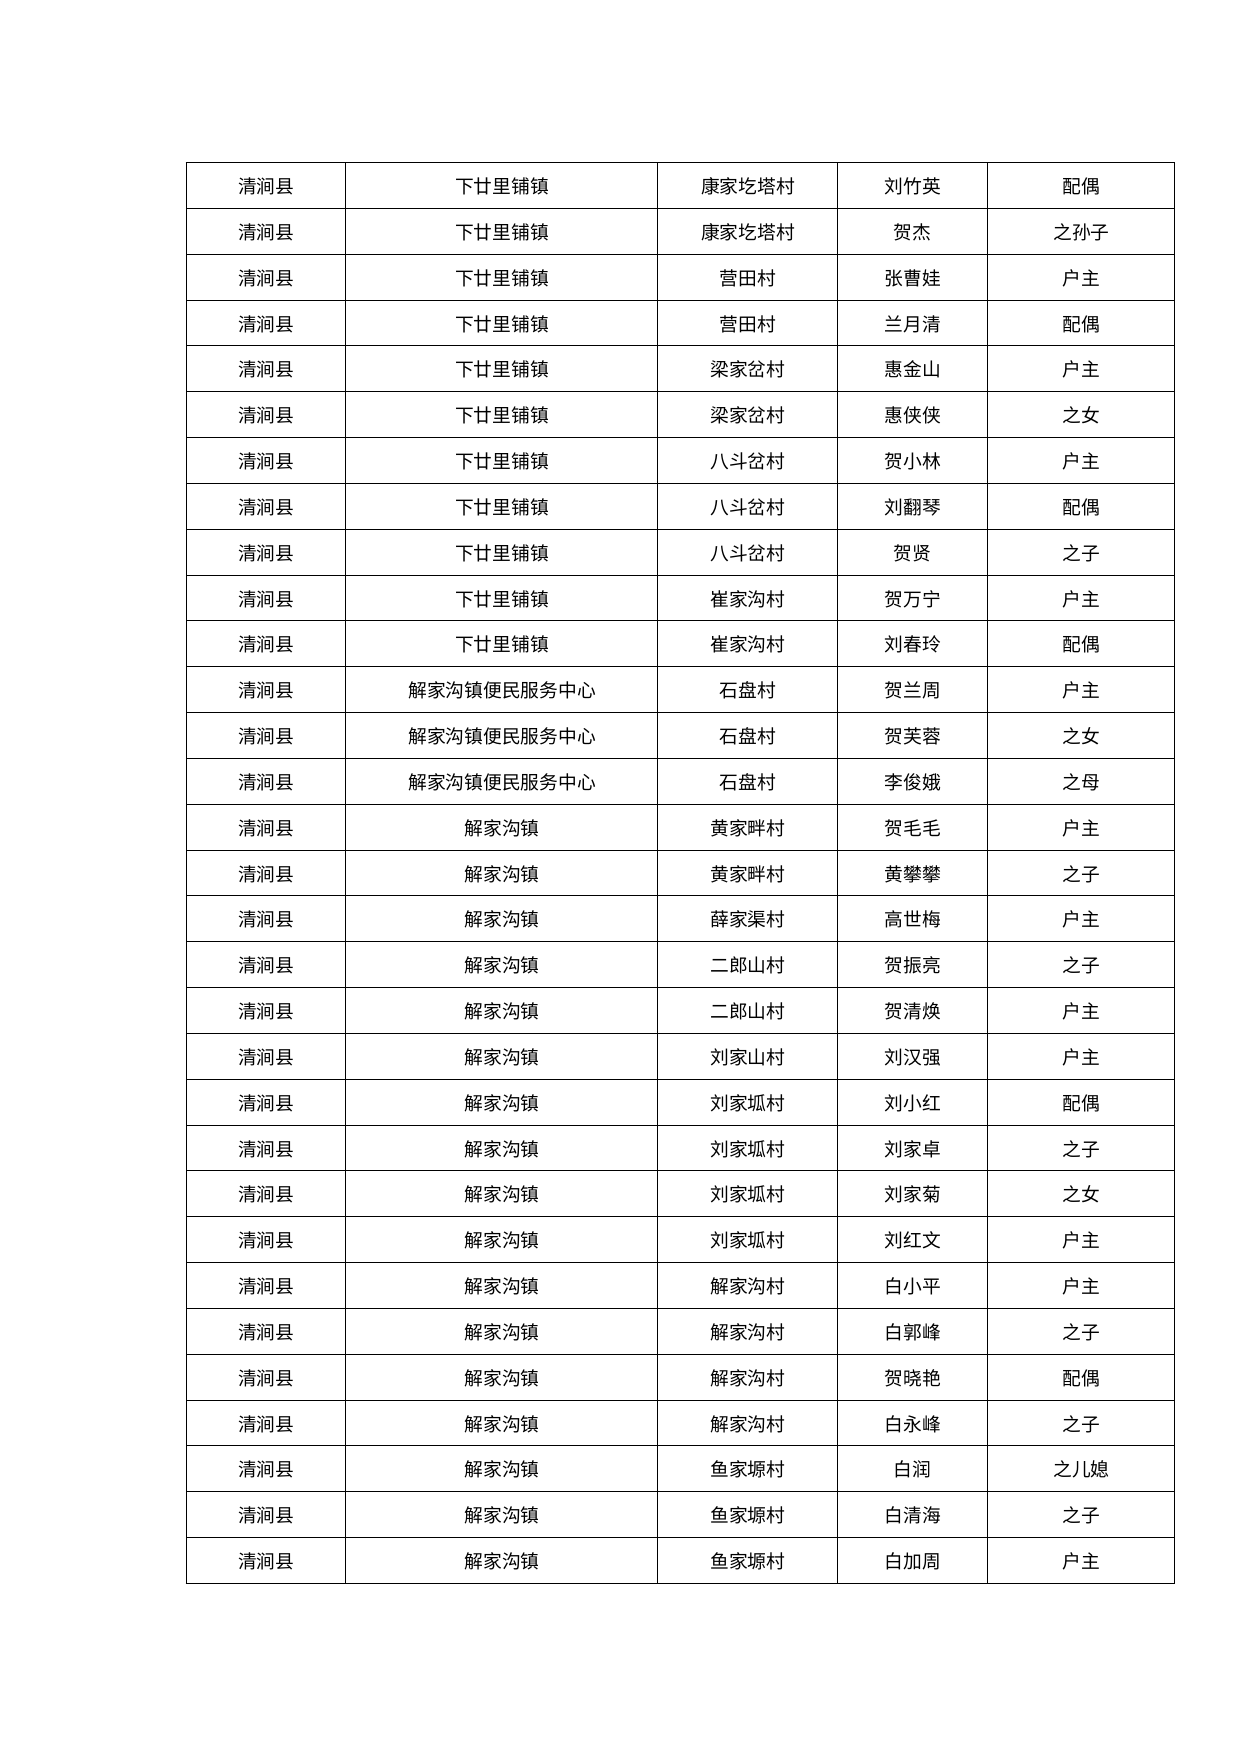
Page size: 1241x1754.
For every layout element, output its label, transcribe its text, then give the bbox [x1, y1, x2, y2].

table_cell 之母 [988, 759, 1174, 804]
table_cell 清涧县 [187, 301, 345, 345]
table_cell 清涧县 [187, 1492, 345, 1537]
table_cell 鱼家塬村 [658, 1492, 837, 1537]
table_cell 户主 [988, 1217, 1174, 1262]
table_cell 清涧县 [187, 988, 345, 1033]
table_cell 解家沟镇 [346, 1446, 657, 1491]
table_cell 清涧县 [187, 530, 345, 574]
table_cell 刘小红 [838, 1080, 987, 1124]
table_cell 解家沟镇 [346, 1034, 657, 1079]
table_cell 下廿里铺镇 [346, 576, 657, 620]
table_cell 配偶 [988, 301, 1174, 345]
table_cell 之女 [988, 392, 1174, 437]
table_cell 户主 [988, 988, 1174, 1033]
table_cell 刘家坬村 [658, 1217, 837, 1262]
table_cell 崔家沟村 [658, 576, 837, 620]
table_cell 之儿媳 [988, 1446, 1174, 1491]
table_cell 解家沟镇便民服务中心 [346, 759, 657, 804]
table_cell 刘家山村 [658, 1034, 837, 1079]
table_cell 户主 [988, 1538, 1174, 1583]
table_cell 清涧县 [187, 392, 345, 437]
table_cell 清涧县 [187, 1080, 345, 1124]
table_cell 之女 [988, 1171, 1174, 1216]
table_cell 薛家渠村 [658, 896, 837, 941]
table_cell 配偶 [988, 621, 1174, 666]
table_cell 之子 [988, 851, 1174, 895]
table_cell 之女 [988, 713, 1174, 758]
table_cell 黄家畔村 [658, 851, 837, 895]
table_cell 白永峰 [838, 1401, 987, 1445]
table_cell 八斗岔村 [658, 438, 837, 483]
table_cell 户主 [988, 346, 1174, 391]
table_cell 石盘村 [658, 759, 837, 804]
table_cell 解家沟村 [658, 1309, 837, 1354]
table_cell 清涧县 [187, 942, 345, 987]
table_cell 户主 [988, 1263, 1174, 1308]
table_cell 清涧县 [187, 576, 345, 620]
table_cell 清涧县 [187, 759, 345, 804]
table_cell 户主 [988, 896, 1174, 941]
table_cell 清涧县 [187, 1401, 345, 1445]
table_cell 户主 [988, 805, 1174, 849]
table_cell 解家沟镇 [346, 1263, 657, 1308]
table_cell 刘汉强 [838, 1034, 987, 1079]
table_cell 解家沟村 [658, 1401, 837, 1445]
table_cell 清涧县 [187, 1034, 345, 1079]
table_cell 之子 [988, 1401, 1174, 1445]
table_cell 解家沟镇 [346, 1080, 657, 1124]
table_cell 配偶 [988, 484, 1174, 529]
table_cell 贺贤 [838, 530, 987, 574]
table_cell 清涧县 [187, 896, 345, 941]
table_cell 下廿里铺镇 [346, 530, 657, 574]
table_cell 下廿里铺镇 [346, 346, 657, 391]
table_cell 户主 [988, 255, 1174, 299]
table_cell 贺万宁 [838, 576, 987, 620]
table_cell 户主 [988, 438, 1174, 483]
table_cell 李俊娥 [838, 759, 987, 804]
table_cell 白润 [838, 1446, 987, 1491]
table_cell 清涧县 [187, 1171, 345, 1216]
table_cell 惠金山 [838, 346, 987, 391]
table_cell 贺振亮 [838, 942, 987, 987]
table_cell 康家圪塔村 [658, 163, 837, 208]
table_cell 贺兰周 [838, 667, 987, 712]
table_cell 八斗岔村 [658, 530, 837, 574]
table_cell 清涧县 [187, 667, 345, 712]
table_cell 清涧县 [187, 209, 345, 254]
table_cell 刘家卓 [838, 1126, 987, 1170]
table_cell 下廿里铺镇 [346, 301, 657, 345]
table_cell 配偶 [988, 1355, 1174, 1399]
table_cell 清涧县 [187, 1355, 345, 1399]
table_cell 兰月清 [838, 301, 987, 345]
table_cell 解家沟镇 [346, 1492, 657, 1537]
table_cell 张曹娃 [838, 255, 987, 299]
table_cell 石盘村 [658, 667, 837, 712]
table_cell 刘翻琴 [838, 484, 987, 529]
table_cell 解家沟村 [658, 1263, 837, 1308]
table_cell 解家沟镇 [346, 1355, 657, 1399]
table_cell 贺晓艳 [838, 1355, 987, 1399]
table_cell 解家沟镇 [346, 1126, 657, 1170]
table_cell 刘红文 [838, 1217, 987, 1262]
table_cell 康家圪塔村 [658, 209, 837, 254]
table_cell 清涧县 [187, 255, 345, 299]
table_cell 刘家菊 [838, 1171, 987, 1216]
table_cell 鱼家塬村 [658, 1446, 837, 1491]
table_cell 刘春玲 [838, 621, 987, 666]
table_cell 白郭峰 [838, 1309, 987, 1354]
table_cell 清涧县 [187, 713, 345, 758]
table_cell 二郎山村 [658, 988, 837, 1033]
table_cell 白小平 [838, 1263, 987, 1308]
table_cell 清涧县 [187, 1263, 345, 1308]
table_cell 贺杰 [838, 209, 987, 254]
table_cell 清涧县 [187, 1446, 345, 1491]
table_cell 解家沟镇 [346, 1217, 657, 1262]
table_cell 清涧县 [187, 438, 345, 483]
table_cell 解家沟镇 [346, 988, 657, 1033]
table_cell 梁家岔村 [658, 346, 837, 391]
table_cell 解家沟镇 [346, 851, 657, 895]
table_cell 户主 [988, 1034, 1174, 1079]
table_cell 清涧县 [187, 163, 345, 208]
table_cell 白清海 [838, 1492, 987, 1537]
table_cell 崔家沟村 [658, 621, 837, 666]
table_cell 贺小林 [838, 438, 987, 483]
table_cell 解家沟镇 [346, 1171, 657, 1216]
table_cell 配偶 [988, 1080, 1174, 1124]
table_cell 刘家坬村 [658, 1080, 837, 1124]
table_cell 贺芙蓉 [838, 713, 987, 758]
table_cell 解家沟镇 [346, 805, 657, 849]
table_cell 贺毛毛 [838, 805, 987, 849]
table_cell 刘家坬村 [658, 1171, 837, 1216]
table_cell 营田村 [658, 301, 837, 345]
table_cell 解家沟村 [658, 1355, 837, 1399]
table_cell 之子 [988, 942, 1174, 987]
table_cell 八斗岔村 [658, 484, 837, 529]
table_cell 下廿里铺镇 [346, 392, 657, 437]
table_cell 下廿里铺镇 [346, 209, 657, 254]
table_cell 清涧县 [187, 1538, 345, 1583]
table_cell 之子 [988, 1126, 1174, 1170]
table_cell 清涧县 [187, 805, 345, 849]
table_cell 解家沟镇便民服务中心 [346, 667, 657, 712]
table_cell 户主 [988, 667, 1174, 712]
table_cell 之孙子 [988, 209, 1174, 254]
table_cell 黄攀攀 [838, 851, 987, 895]
table_cell 清涧县 [187, 346, 345, 391]
table_cell 高世梅 [838, 896, 987, 941]
table_cell 刘竹英 [838, 163, 987, 208]
table_cell 户主 [988, 576, 1174, 620]
table_cell 之子 [988, 530, 1174, 574]
table_cell 下廿里铺镇 [346, 438, 657, 483]
table_cell 营田村 [658, 255, 837, 299]
table_cell 白加周 [838, 1538, 987, 1583]
table_cell 解家沟镇便民服务中心 [346, 713, 657, 758]
table_cell 清涧县 [187, 621, 345, 666]
table_cell 下廿里铺镇 [346, 621, 657, 666]
table_cell 石盘村 [658, 713, 837, 758]
table_cell 二郎山村 [658, 942, 837, 987]
table_cell 之子 [988, 1309, 1174, 1354]
table_cell 下廿里铺镇 [346, 255, 657, 299]
table_cell 下廿里铺镇 [346, 484, 657, 529]
table_cell 贺清焕 [838, 988, 987, 1033]
table_cell 清涧县 [187, 1126, 345, 1170]
table_cell 解家沟镇 [346, 942, 657, 987]
table_cell 之子 [988, 1492, 1174, 1537]
table_cell 解家沟镇 [346, 1538, 657, 1583]
table_cell 解家沟镇 [346, 1309, 657, 1354]
table_cell 刘家坬村 [658, 1126, 837, 1170]
table_cell 解家沟镇 [346, 896, 657, 941]
table_cell 清涧县 [187, 484, 345, 529]
table_cell 惠侠侠 [838, 392, 987, 437]
table_cell 清涧县 [187, 1309, 345, 1354]
table_cell 配偶 [988, 163, 1174, 208]
table_cell 清涧县 [187, 851, 345, 895]
table_cell 解家沟镇 [346, 1401, 657, 1445]
table_cell 梁家岔村 [658, 392, 837, 437]
table_cell 下廿里铺镇 [346, 163, 657, 208]
table_cell 黄家畔村 [658, 805, 837, 849]
table_cell 清涧县 [187, 1217, 345, 1262]
table_cell 鱼家塬村 [658, 1538, 837, 1583]
